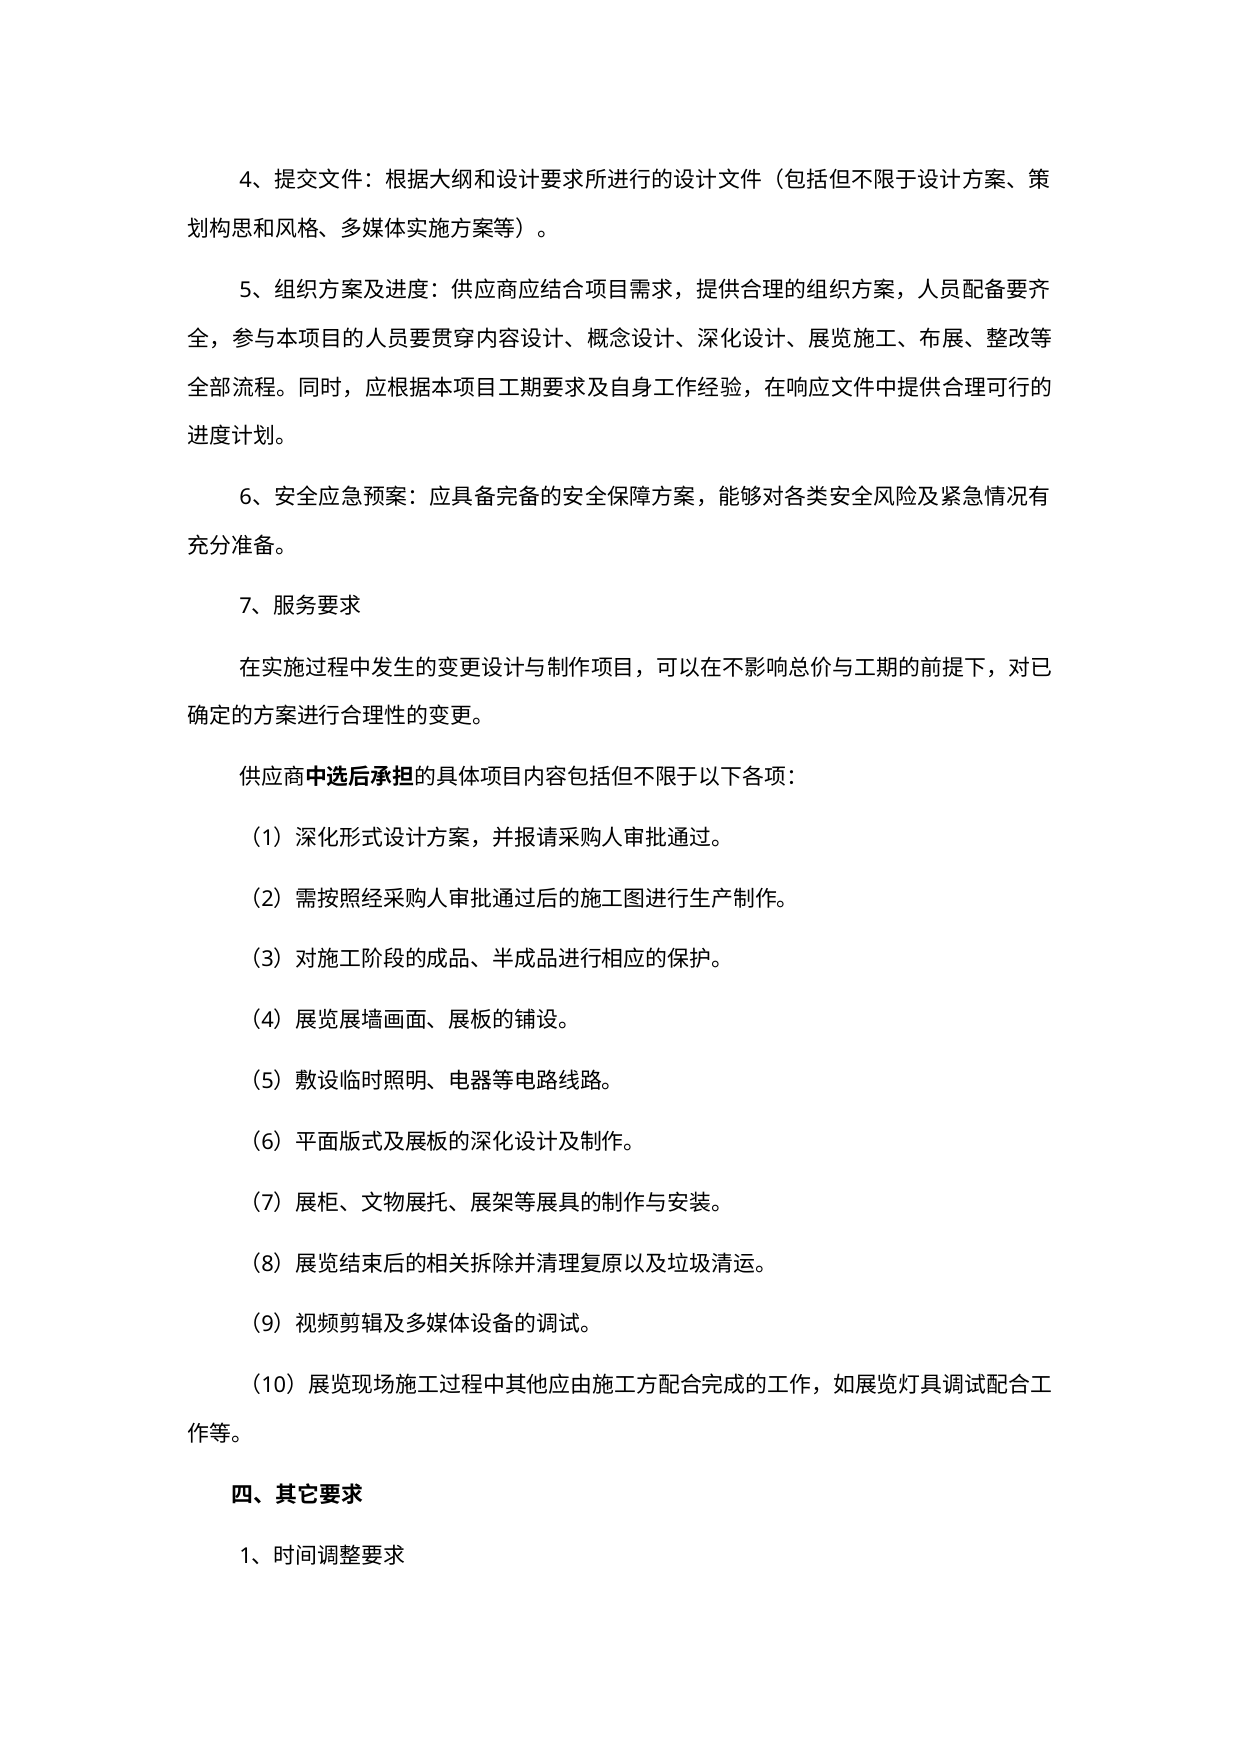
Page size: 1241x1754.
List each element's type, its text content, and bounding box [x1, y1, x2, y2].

text （7）展柜、文物展托、展架等展具的制作与安装。 [187, 1184, 1053, 1217]
text 4、提交文件：根据大纲和设计要求所进行的设计文件（包括但不限于设计方案、策划构思和风格、多媒体实施方案等）。 [187, 162, 1053, 243]
text （10）展览现场施工过程中其他应由施工方配合完成的工作，如展览灯具调试配合工作等。 [187, 1367, 1053, 1448]
text 5、组织方案及进度：供应商应结合项目需求，提供合理的组织方案，人员配备要齐全，参与本项目的人员要贯穿内容设计、概念设计、深化设计、展览施工、布展、整改等全部流程。同时，应根据本项目工期要求及自身工作经验，在响应文件中提供合理可行的进度计划。 [187, 272, 1053, 450]
text （2）需按照经采购人审批通过后的施工图进行生产制作。 [187, 880, 1053, 913]
text （8）展览结束后的相关拆除并清理复原以及垃圾清运。 [187, 1245, 1053, 1278]
text 6、安全应急预案：应具备完备的安全保障方案，能够对各类安全风险及紧急情况有充分准备。 [187, 479, 1053, 560]
text （1）深化形式设计方案，并报请采购人审批通过。 [187, 819, 1053, 852]
text （3）对施工阶段的成品、半成品进行相应的保护。 [187, 941, 1053, 974]
text （6）平面版式及展板的深化设计及制作。 [187, 1124, 1053, 1156]
text 在实施过程中发生的变更设计与制作项目，可以在不影响总价与工期的前提下，对已确定的方案进行合理性的变更。 [187, 649, 1053, 730]
text （4）展览展墙画面、展板的铺设。 [187, 1002, 1053, 1034]
text 四、其它要求 [187, 1477, 1053, 1509]
text 供应商中选后承担的具体项目内容包括但不限于以下各项： [187, 759, 1053, 791]
text 1、时间调整要求 [187, 1537, 1053, 1570]
text （5）敷设临时照明、电器等电路线路。 [187, 1063, 1053, 1095]
text 7、服务要求 [187, 588, 1053, 621]
text （9）视频剪辑及多媒体设备的调试。 [187, 1306, 1053, 1339]
